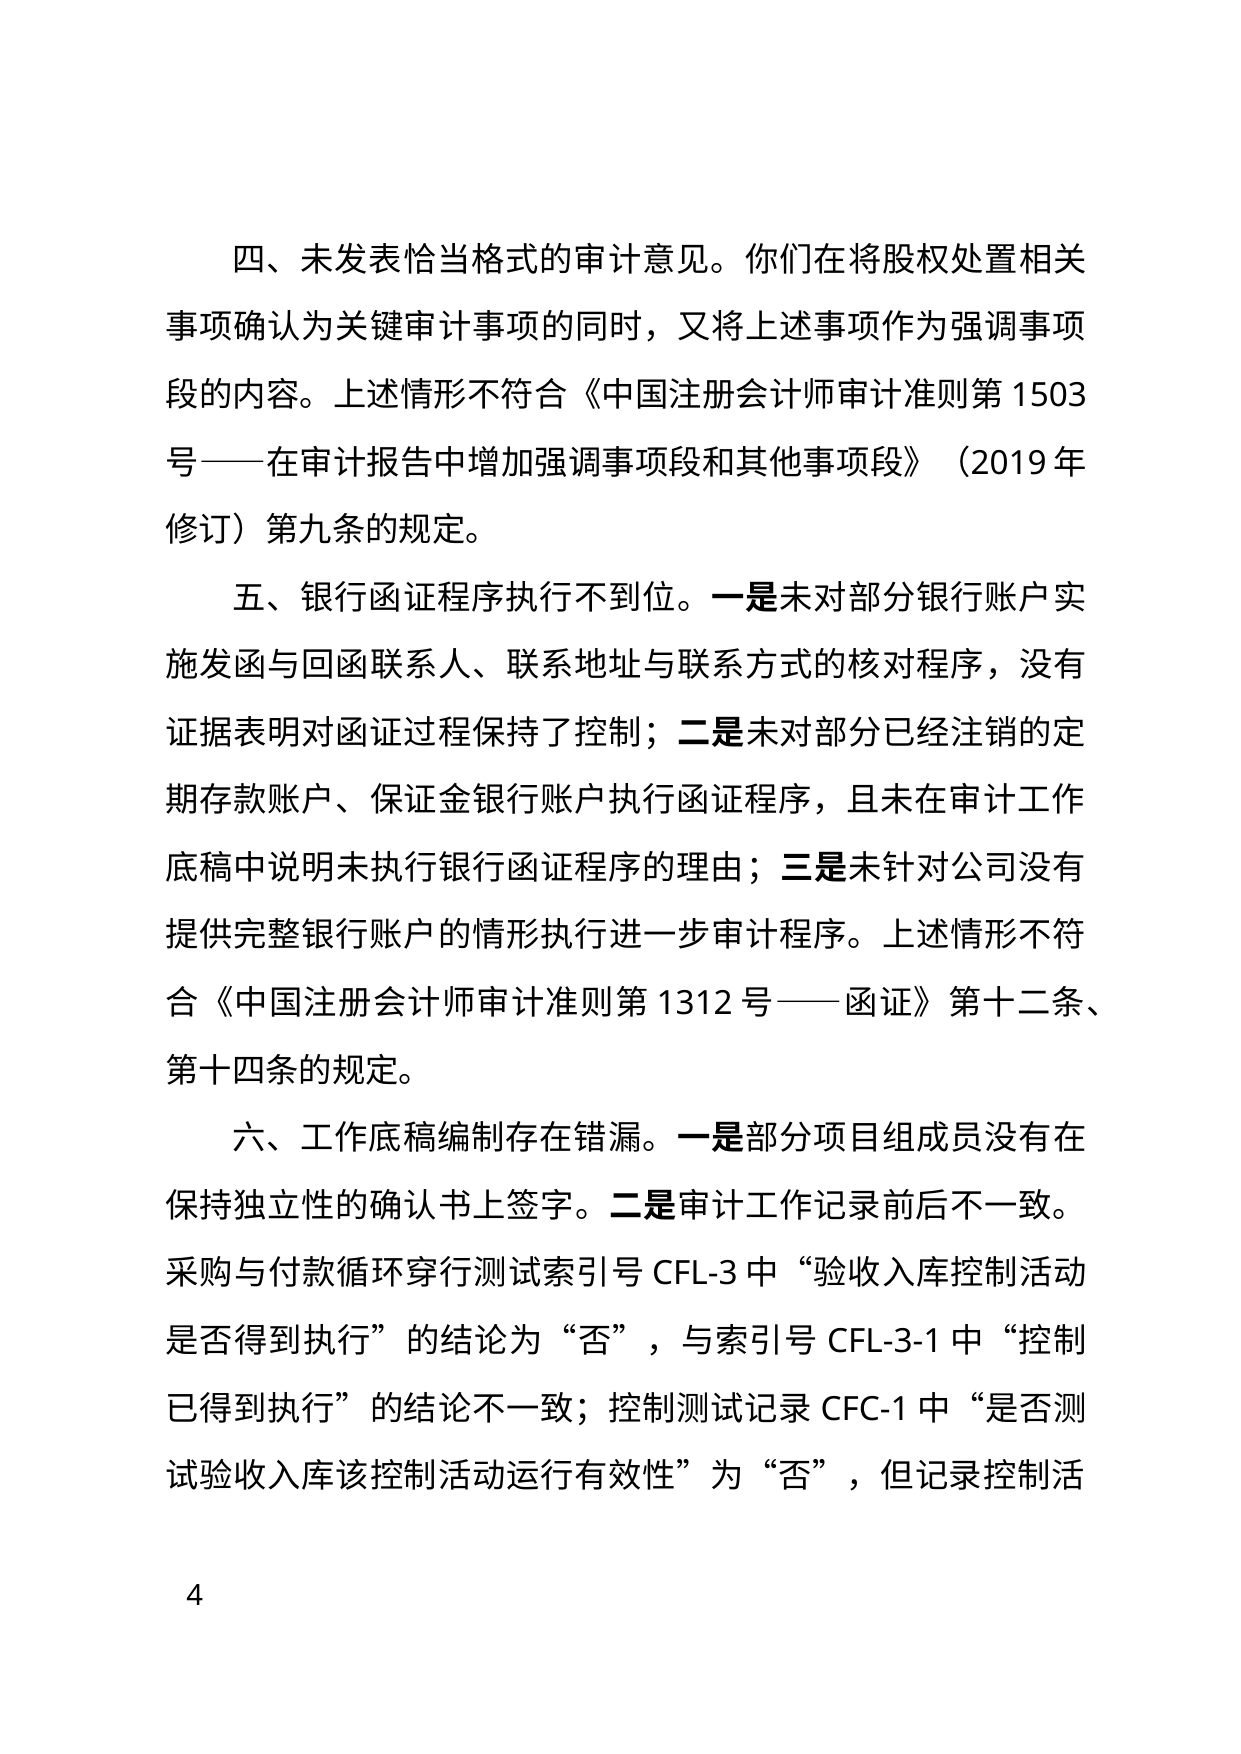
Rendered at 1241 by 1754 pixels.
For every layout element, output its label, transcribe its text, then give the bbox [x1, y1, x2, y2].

list 五、银行函证程序执行不到位。一是未对部分银行账户实施发函与回函联系人、联系地址与联系方式的核对程序，没有证据表明对函证过程保持了控制；二是未对部分已经注销的定期存款账户、保证金银行账户执行函证程序，且未在审计工作底稿中说明未执行银行函证程序的理由；三是未针对公司没有提供完整银行账户的情形执行进一步审计程序。上述情形不符合《中国注册会计师审计准则第1312号——函证》第十二条、第十四条的规定。 [165, 571, 1087, 1092]
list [165, 1111, 1087, 1497]
list 四、未发表恰当格式的审计意见。你们在将股权处置相关事项确认为关键审计事项的同时，又将上述事项作为强调事项段的内容。上述情形不符合《中国注册会计师审计准则第1503号——在审计报告中增加强调事项段和其他事项段》（2019年修订）第九条的规定。 [165, 233, 1087, 551]
